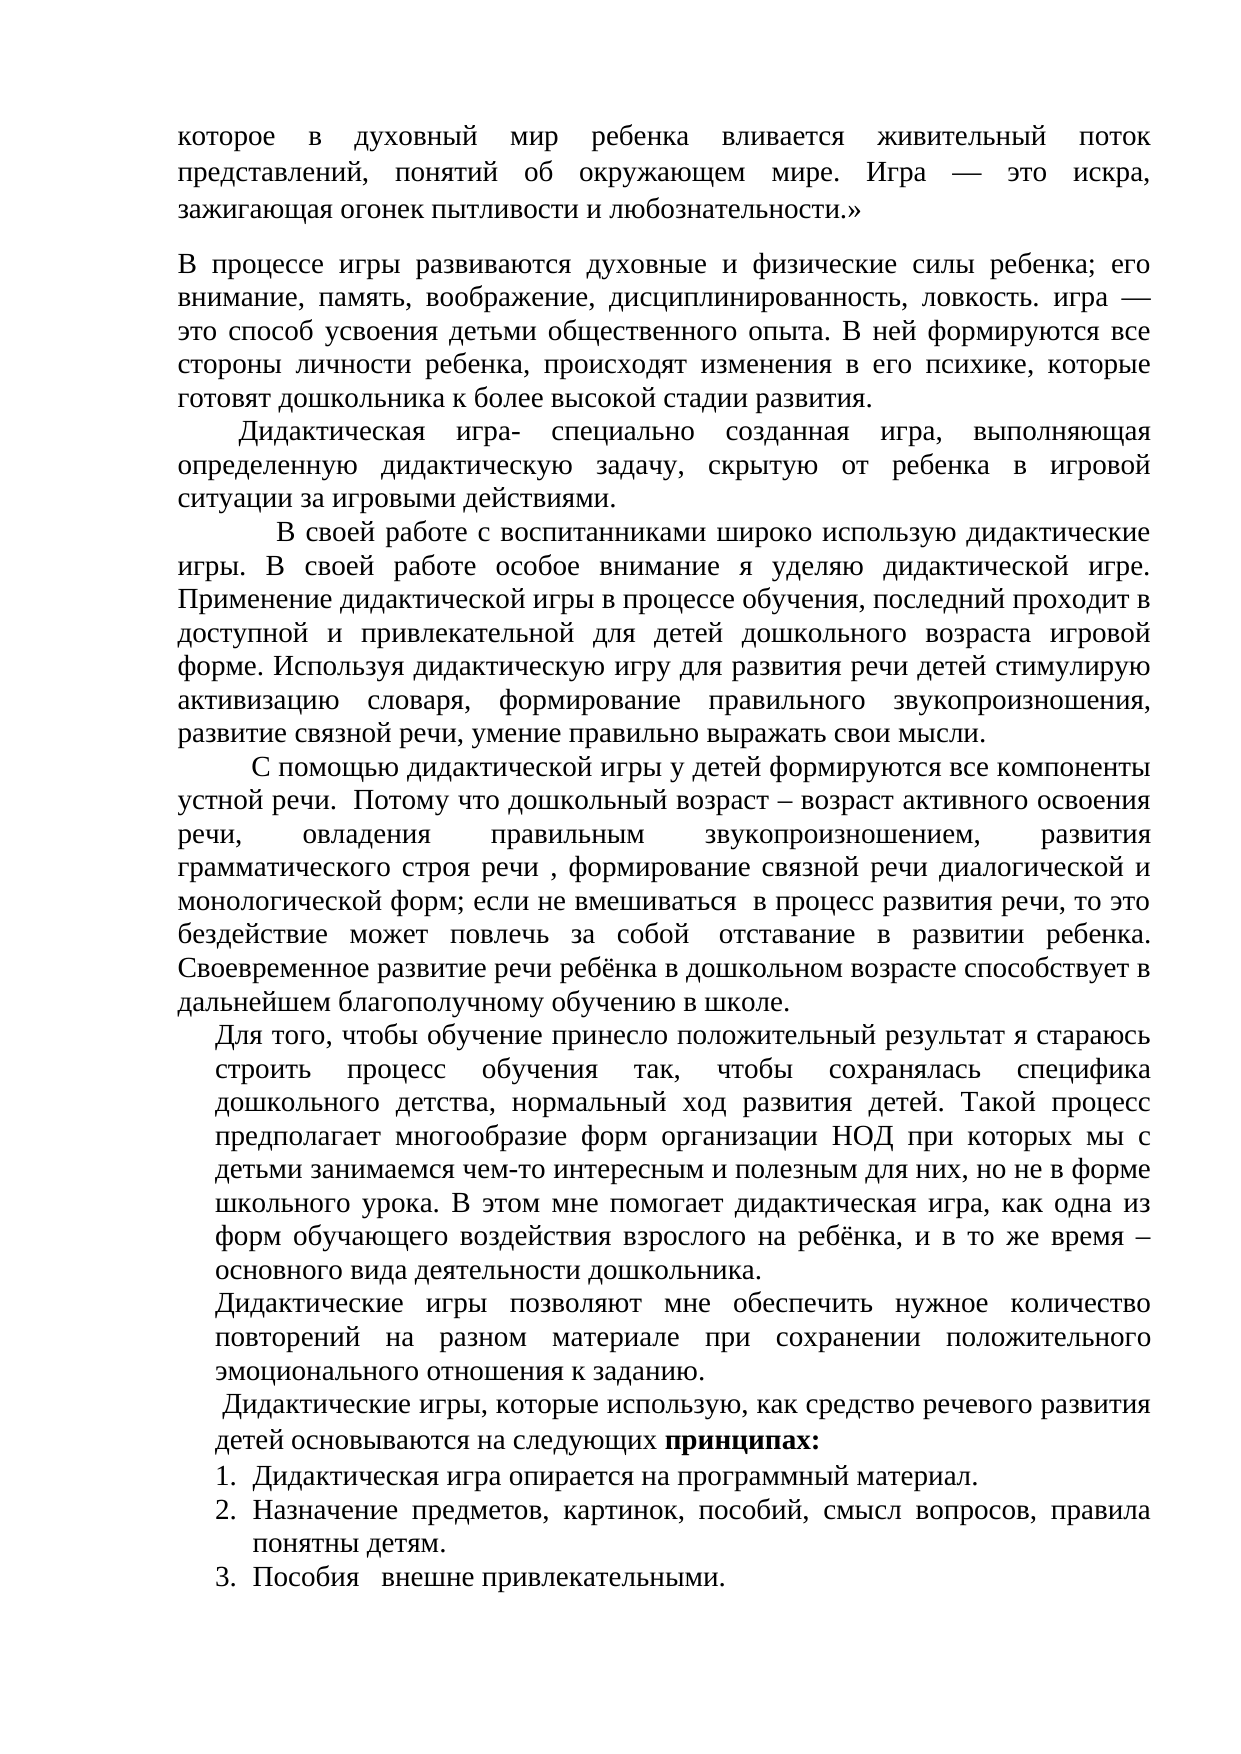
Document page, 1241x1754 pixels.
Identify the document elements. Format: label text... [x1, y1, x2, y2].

list Пособия внешне привлекательными. [215, 1559, 1152, 1593]
text Дидактическая игра- специально созданная игра, выполняющая определенную дидактическую задачу, скрытую от ребенка в игровой ситуации за игровыми действиями. [177, 413, 1152, 514]
text С помощью дидактической игры у детей формируются все компоненты устной речи. Потому что дошкольный возраст – возраст активного освоения речи, овладения правильным звукопроизношением, развития грамматического строя речи , формирование связной речи диалогической и монологической форм; если не вмешиваться в процесс развития речи, то это бездействие может повлечь за собой отставание в развитии ребенка. Своевременное развитие речи ребёнка в дошкольном возрасте способствует в дальнейшем благополучному обучению в школе. [177, 749, 1152, 1017]
text В своей работе с воспитанниками широко использую дидактические игры. В своей работе особое внимание я уделяю дидактической игре. Применение дидактической игры в процессе обучения, последний проходит в доступной и привлекательной для детей дошкольного возраста игровой форме. Используя дидактическую игру для развития речи детей стимулирую активизацию словаря, формирование правильного звукопроизношения, развитие связной речи, умение правильно выражать свои мысли. [177, 514, 1152, 749]
text В процессе игры развиваются духовные и физические силы ребенка; его внимание, память, воображение, дисциплинированность, ловкость. игра — это способ усвоения детьми общественного опыта. В ней формируются все стороны личности ребенка, происходят изменения в его психике, которые готовят дошкольника к более высокой стадии развития. [177, 246, 1152, 413]
text Дидактические игры, которые использую, как средство речевого развития детей основываются на следующих принципах: [215, 1386, 1152, 1456]
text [177, 118, 1152, 226]
list Назначение предметов, картинок, пособий, смысл вопросов, правила понятны детям. [215, 1492, 1152, 1559]
list Дидактическая игра опирается на программный материал. [215, 1458, 1152, 1492]
text Дидактические игры позволяют мне обеспечить нужное количество повторений на разном материале при сохранении положительного эмоционального отношения к заданию. [215, 1286, 1152, 1386]
text Для того, чтобы обучение принесло положительный результат я стараюсь строить процесс обучения так, чтобы сохранялась специфика дошкольного детства, нормальный ход развития детей. Такой процесс предполагает многообразие форм организации НОД при которых мы с детьми занимаемся чем-то интересным и полезным для них, но не в форме школьного урока. В этом мне помогает дидактическая игра, как одна из форм обучающего воздействия взрослого на ребёнка, и в то же время – основного вида деятельности дошкольника. [215, 1017, 1152, 1286]
